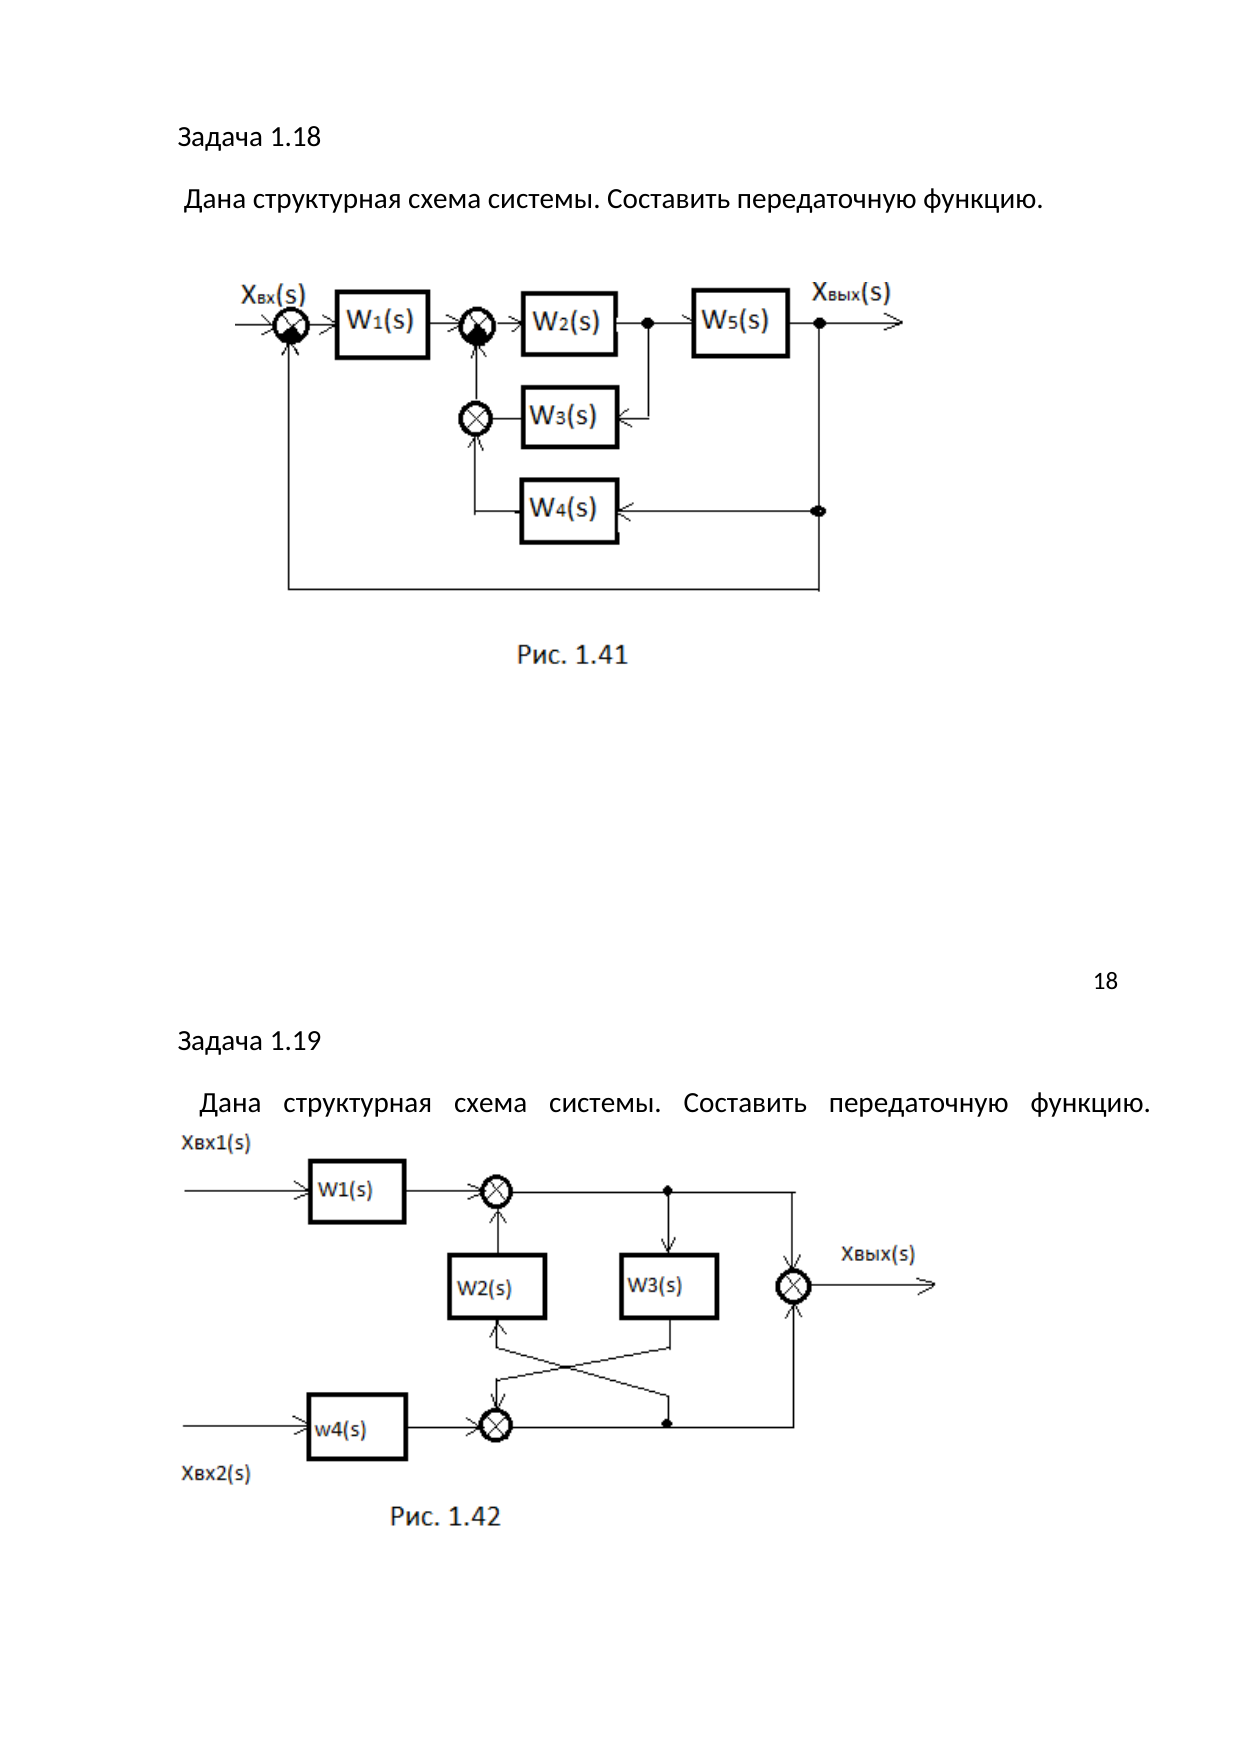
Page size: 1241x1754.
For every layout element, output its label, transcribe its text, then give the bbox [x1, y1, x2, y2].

text Задача 1.18 [177, 118, 1152, 154]
picture [235, 282, 917, 675]
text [177, 1084, 1152, 1542]
text Дана структурная схема системы. Составить передаточную функцию. [177, 180, 1152, 216]
list 18 [235, 966, 1152, 996]
picture [177, 1123, 965, 1543]
text Задача 1.19 [177, 1022, 1152, 1058]
